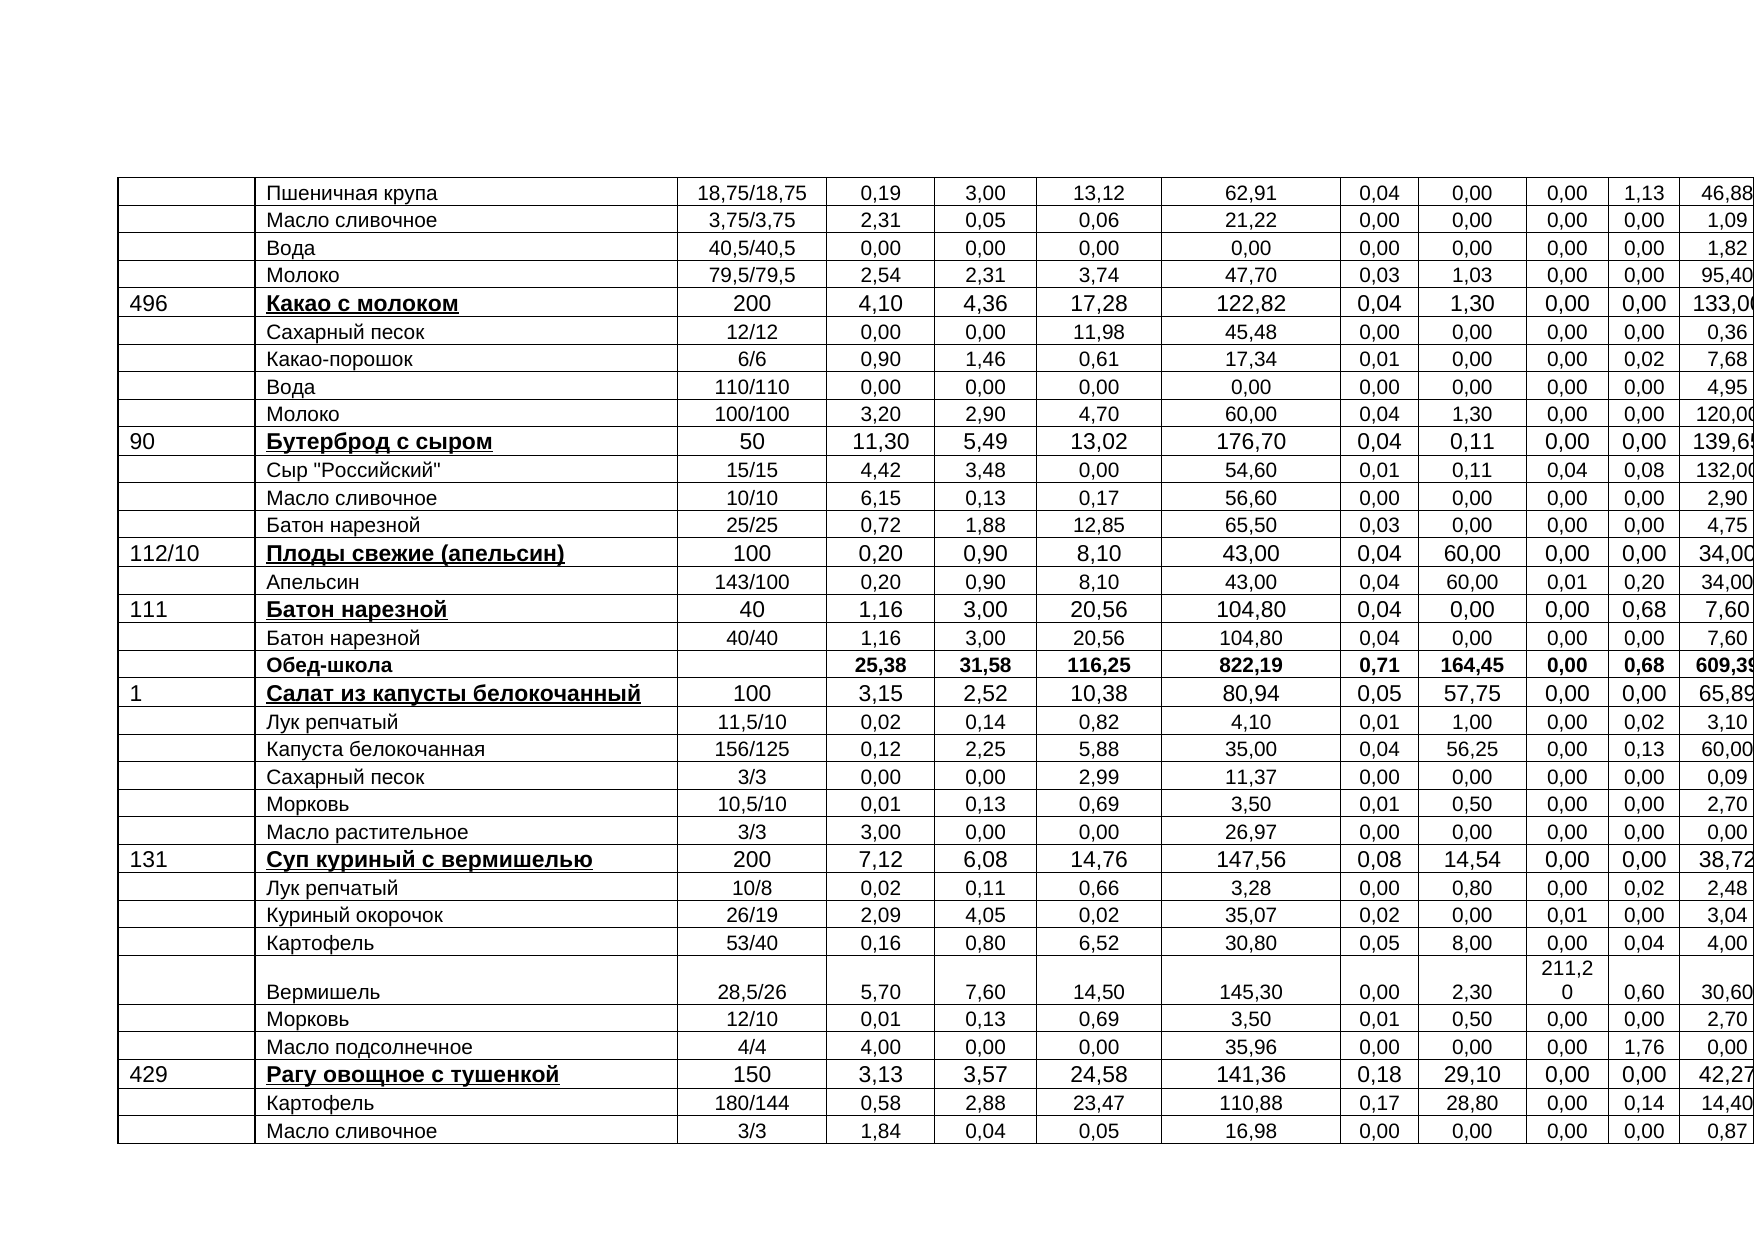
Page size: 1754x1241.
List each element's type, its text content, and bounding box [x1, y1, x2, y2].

table_cell 12/10 [678, 1005, 826, 1031]
table_cell 3,50 [1162, 790, 1340, 816]
table_cell 0,00 [1419, 317, 1526, 343]
table_cell 0,00 [1680, 817, 1753, 843]
table_cell 0,36 [1680, 317, 1753, 343]
table_cell 8,10 [1037, 538, 1161, 566]
table_cell 0,00 [1609, 233, 1679, 260]
table_cell Бутерброд с сыром [256, 427, 677, 455]
table_cell 0,00 [1527, 345, 1608, 371]
table_cell 2,25 [935, 735, 1036, 761]
table_cell 7,60 [1680, 623, 1753, 650]
table_cell 180/144 [678, 1089, 826, 1115]
table_cell 5,49 [935, 427, 1036, 455]
table_cell 0,00 [1527, 483, 1608, 510]
table_cell 25,38 [827, 651, 934, 677]
table_cell [119, 567, 254, 593]
table_cell 8,00 [1419, 928, 1526, 955]
table_cell 0,00 [1527, 511, 1608, 537]
table_cell 20,56 [1037, 595, 1161, 622]
table_cell 0,71 [1341, 651, 1418, 677]
table_cell 10/8 [678, 873, 826, 900]
table_cell 3,20 [827, 400, 934, 426]
table_cell 0,00 [1609, 678, 1679, 706]
table_cell 7,12 [827, 845, 934, 872]
table_cell 3,10 [1680, 707, 1753, 733]
table_cell 0,00 [1341, 956, 1418, 1004]
table_cell 0,16 [827, 928, 934, 955]
table_cell 0,20 [827, 538, 934, 566]
table_cell 3,48 [935, 456, 1036, 482]
table_cell 62,91 [1162, 178, 1340, 205]
table_cell 0,00 [1609, 762, 1679, 788]
table_cell 0,00 [1609, 901, 1679, 927]
table_cell [119, 873, 254, 900]
table_cell 110,88 [1162, 1089, 1340, 1115]
table_cell 0,00 [1419, 1032, 1526, 1059]
table_cell Вода [256, 233, 677, 260]
table_cell 0,04 [1341, 427, 1418, 455]
table_cell 0,00 [1341, 1032, 1418, 1059]
table_cell 0,00 [1609, 623, 1679, 650]
table_cell 0,90 [935, 538, 1036, 566]
table_cell 0,02 [1609, 345, 1679, 371]
table_cell 0,00 [1419, 623, 1526, 650]
table_cell 2,54 [827, 261, 934, 287]
table_cell 25/25 [678, 511, 826, 537]
table_cell 4,70 [1037, 400, 1161, 426]
table_cell 143/100 [678, 567, 826, 593]
table_cell 35,96 [1162, 1032, 1340, 1059]
table_cell 0,00 [1609, 1116, 1679, 1142]
table_cell 0,72 [827, 511, 934, 537]
table_cell [119, 456, 254, 482]
table_cell 10,38 [1037, 678, 1161, 706]
table_cell [119, 762, 254, 788]
table_cell 0,00 [1527, 1089, 1608, 1115]
table_cell 0,00 [1527, 288, 1608, 316]
table_cell 0,12 [827, 735, 934, 761]
table_cell 0,01 [827, 1005, 934, 1031]
table_cell 2,99 [1037, 762, 1161, 788]
table_cell 7,60 [935, 956, 1036, 1004]
table_cell 29,10 [1419, 1060, 1526, 1087]
table_cell 0,82 [1037, 707, 1161, 733]
table_cell 0,05 [1341, 678, 1418, 706]
table_cell Салат из капусты белокочанный [256, 678, 677, 706]
table_cell Вода [256, 372, 677, 398]
table_cell 26/19 [678, 901, 826, 927]
table_cell 0,00 [1680, 1032, 1753, 1059]
table_cell 3/3 [678, 1116, 826, 1142]
table_cell 0,00 [1609, 538, 1679, 566]
table_cell 18,75/18,75 [678, 178, 826, 205]
table_cell 150 [678, 1060, 826, 1087]
table_cell 0,00 [1527, 178, 1608, 205]
table_cell 13,02 [1037, 427, 1161, 455]
table_cell 3,00 [827, 817, 934, 843]
table_cell 0,04 [1341, 623, 1418, 650]
table_cell 3,13 [827, 1060, 934, 1087]
table_cell [119, 206, 254, 232]
table_cell 0,00 [1037, 456, 1161, 482]
table_cell 0,13 [1609, 735, 1679, 761]
table_cell 0,00 [935, 762, 1036, 788]
table_cell 0,08 [1341, 845, 1418, 872]
table_cell 0,02 [827, 873, 934, 900]
table_cell 30,60 [1680, 956, 1753, 1004]
table_cell 0,58 [827, 1089, 934, 1115]
table_cell 0,02 [1609, 707, 1679, 733]
table_cell 0,00 [827, 317, 934, 343]
table_cell 0,69 [1037, 790, 1161, 816]
table_cell 47,70 [1162, 261, 1340, 287]
table_cell 0,00 [1419, 595, 1526, 622]
table_cell 0,01 [827, 790, 934, 816]
table_cell 496 [119, 288, 254, 316]
table_cell 42,27 [1680, 1060, 1753, 1087]
table_cell [119, 1116, 254, 1142]
table_cell 0,00 [1341, 317, 1418, 343]
table_cell 3,50 [1162, 1005, 1340, 1031]
table_cell [119, 901, 254, 927]
table_cell 0,00 [1162, 233, 1340, 260]
table_cell Молоко [256, 400, 677, 426]
table_cell 0,01 [1341, 707, 1418, 733]
table_cell 0,01 [1527, 901, 1608, 927]
table_cell 0,00 [1341, 483, 1418, 510]
table_cell 21,22 [1162, 206, 1340, 232]
table_cell Сахарный песок [256, 762, 677, 788]
table_cell 0,00 [1609, 372, 1679, 398]
table_cell 1,16 [827, 623, 934, 650]
table_cell 0,14 [1609, 1089, 1679, 1115]
table_cell 0,09 [1680, 762, 1753, 788]
table_cell 0,00 [1527, 928, 1608, 955]
table_cell 0,05 [1341, 928, 1418, 955]
table_cell 56,60 [1162, 483, 1340, 510]
table_cell 4,75 [1680, 511, 1753, 537]
table_cell [678, 651, 826, 677]
table_cell 0,00 [935, 817, 1036, 843]
table_cell 0,00 [1527, 317, 1608, 343]
table_cell 0,00 [935, 317, 1036, 343]
table_cell 14,54 [1419, 845, 1526, 872]
table_cell 0,00 [1527, 762, 1608, 788]
table_cell 11,37 [1162, 762, 1340, 788]
table_cell 34,00 [1680, 567, 1753, 593]
table_cell 0,00 [1419, 1116, 1526, 1142]
table_cell 0,04 [1341, 288, 1418, 316]
table_cell 0,87 [1680, 1116, 1753, 1142]
table_cell 1,30 [1419, 288, 1526, 316]
table_cell 0,04 [1527, 456, 1608, 482]
table_cell 10/10 [678, 483, 826, 510]
table_cell 0,00 [1527, 372, 1608, 398]
table_cell 0,00 [1527, 1116, 1608, 1142]
table_cell Суп куриный с вермишелью [256, 845, 677, 872]
table_cell 1,13 [1609, 178, 1679, 205]
table_cell [119, 735, 254, 761]
table_cell 2,30 [1419, 956, 1526, 1004]
table_cell [119, 345, 254, 371]
table_cell 0,61 [1037, 345, 1161, 371]
table_cell 4/4 [678, 1032, 826, 1059]
table_cell 100 [678, 538, 826, 566]
table_cell 0,00 [1609, 511, 1679, 537]
table_cell 429 [119, 1060, 254, 1087]
table_cell 31,58 [935, 651, 1036, 677]
table_cell 0,04 [1609, 928, 1679, 955]
table_cell 0,00 [1037, 817, 1161, 843]
table_cell [119, 511, 254, 537]
table_cell 3,00 [935, 178, 1036, 205]
table_cell 20,56 [1037, 623, 1161, 650]
table_cell 35,00 [1162, 735, 1340, 761]
table_cell Картофель [256, 928, 677, 955]
table_cell 2,52 [935, 678, 1036, 706]
table_cell 131 [119, 845, 254, 872]
table_cell 0,68 [1609, 651, 1679, 677]
table_cell 0,00 [1527, 233, 1608, 260]
table_cell Масло сливочное [256, 206, 677, 232]
table_cell 4,95 [1680, 372, 1753, 398]
table_cell 0,00 [1527, 790, 1608, 816]
table_cell 40/40 [678, 623, 826, 650]
table_cell 0,04 [935, 1116, 1036, 1142]
table_cell 133,00 [1680, 288, 1753, 316]
table_cell 65,89 [1680, 678, 1753, 706]
table_cell [119, 1089, 254, 1115]
table_cell 3,28 [1162, 873, 1340, 900]
table_cell 0,00 [1609, 317, 1679, 343]
table_cell 0,60 [1609, 956, 1679, 1004]
table_cell 116,25 [1037, 651, 1161, 677]
table_cell [119, 400, 254, 426]
table_cell 0,00 [1609, 845, 1679, 872]
table_cell 0,00 [1419, 233, 1526, 260]
table_cell Какао с молоком [256, 288, 677, 316]
table_cell 16,98 [1162, 1116, 1340, 1142]
table_cell Куриный окорочок [256, 901, 677, 927]
table_cell 35,07 [1162, 901, 1340, 927]
table_cell 30,80 [1162, 928, 1340, 955]
table_cell 0,04 [1341, 538, 1418, 566]
table_cell 139,65 [1680, 427, 1753, 455]
table_cell 4,00 [827, 1032, 934, 1059]
table_cell 147,56 [1162, 845, 1340, 872]
table_cell 0,01 [1341, 345, 1418, 371]
table_cell 1,76 [1609, 1032, 1679, 1059]
table_cell 211,20 [1527, 956, 1608, 1004]
table_cell 200 [678, 288, 826, 316]
table_cell 4,10 [827, 288, 934, 316]
table_cell 54,60 [1162, 456, 1340, 482]
table_cell 0,00 [1419, 206, 1526, 232]
table_cell Масло сливочное [256, 483, 677, 510]
table_cell 60,00 [1162, 400, 1340, 426]
table_cell 0,08 [1609, 456, 1679, 482]
table_cell 4,05 [935, 901, 1036, 927]
table_cell Масло сливочное [256, 1116, 677, 1142]
table_cell 4,00 [1680, 928, 1753, 955]
table_cell 1,09 [1680, 206, 1753, 232]
table_cell 1,03 [1419, 261, 1526, 287]
table_cell 822,19 [1162, 651, 1340, 677]
table_cell 0,11 [1419, 456, 1526, 482]
table_cell [119, 483, 254, 510]
table_cell 0,17 [1037, 483, 1161, 510]
table_cell 0,00 [1341, 817, 1418, 843]
table_cell 5,70 [827, 956, 934, 1004]
table_cell 45,48 [1162, 317, 1340, 343]
table_cell 0,00 [1527, 1032, 1608, 1059]
table_cell 5,88 [1037, 735, 1161, 761]
table_cell 57,75 [1419, 678, 1526, 706]
table_cell 110/110 [678, 372, 826, 398]
table_cell 100/100 [678, 400, 826, 426]
table_cell 176,70 [1162, 427, 1340, 455]
table_cell 0,05 [1037, 1116, 1161, 1142]
table_cell 50 [678, 427, 826, 455]
table_cell 3,04 [1680, 901, 1753, 927]
table_cell 0,00 [1341, 372, 1418, 398]
table_cell Морковь [256, 1005, 677, 1031]
table_cell 10,5/10 [678, 790, 826, 816]
table_cell 46,88 [1680, 178, 1753, 205]
table_cell 0,00 [1527, 678, 1608, 706]
table_cell 0,00 [1341, 762, 1418, 788]
table_cell 1,30 [1419, 400, 1526, 426]
table_cell 43,00 [1162, 538, 1340, 566]
table_cell 95,40 [1680, 261, 1753, 287]
table_cell 0,80 [1419, 873, 1526, 900]
table_cell 100 [678, 678, 826, 706]
table_cell 0,90 [827, 345, 934, 371]
table_cell 3,00 [935, 595, 1036, 622]
table_cell 2,48 [1680, 873, 1753, 900]
table_cell 0,18 [1341, 1060, 1418, 1087]
table_cell 0,00 [1609, 1060, 1679, 1087]
table_cell [119, 707, 254, 733]
table_cell 0,02 [1341, 901, 1418, 927]
table_cell Масло подсолнечное [256, 1032, 677, 1059]
table_cell 4,36 [935, 288, 1036, 316]
table_cell 1 [119, 678, 254, 706]
table_cell 164,45 [1419, 651, 1526, 677]
table_cell [119, 928, 254, 955]
table_cell 0,00 [1341, 1116, 1418, 1142]
table_cell 0,00 [1037, 233, 1161, 260]
table_cell [119, 317, 254, 343]
table_cell 0,00 [1037, 372, 1161, 398]
table_cell 0,01 [1341, 1005, 1418, 1031]
table_cell 1,00 [1419, 707, 1526, 733]
table_cell 0,00 [1341, 873, 1418, 900]
table_cell 0,00 [827, 762, 934, 788]
table_cell 11,5/10 [678, 707, 826, 733]
table_cell 3,00 [935, 623, 1036, 650]
table_cell 0,11 [935, 873, 1036, 900]
table_cell 0,02 [1037, 901, 1161, 927]
table_cell 0,20 [827, 567, 934, 593]
table_cell 0,02 [827, 707, 934, 733]
table_cell 0,00 [1527, 595, 1608, 622]
table_cell 104,80 [1162, 595, 1340, 622]
table_cell 0,00 [1609, 790, 1679, 816]
table_cell 12,85 [1037, 511, 1161, 537]
table_cell [119, 1032, 254, 1059]
table_cell 0,00 [1527, 427, 1608, 455]
table_cell 0,00 [1527, 1005, 1608, 1031]
table_cell 14,76 [1037, 845, 1161, 872]
table_cell [119, 817, 254, 843]
table_cell 0,00 [1527, 538, 1608, 566]
table_cell 0,00 [935, 372, 1036, 398]
table_cell 3,74 [1037, 261, 1161, 287]
table_cell 120,00 [1680, 400, 1753, 426]
table_cell 1,16 [827, 595, 934, 622]
table_cell 24,58 [1037, 1060, 1161, 1087]
table_cell 1,88 [935, 511, 1036, 537]
table_cell Картофель [256, 1089, 677, 1115]
table_cell 8,10 [1037, 567, 1161, 593]
table_cell 0,00 [1419, 483, 1526, 510]
table_cell [119, 372, 254, 398]
table_cell [119, 178, 254, 205]
table_cell Апельсин [256, 567, 677, 593]
table_cell 0,11 [1419, 427, 1526, 455]
table_cell 2,70 [1680, 790, 1753, 816]
table_cell 3/3 [678, 817, 826, 843]
table_cell [119, 790, 254, 816]
table_cell 3,75/3,75 [678, 206, 826, 232]
table_cell 0,00 [1527, 623, 1608, 650]
table_cell 0,80 [935, 928, 1036, 955]
table_cell 0,50 [1419, 790, 1526, 816]
table_cell 0,66 [1037, 873, 1161, 900]
table_cell 0,13 [935, 790, 1036, 816]
table_cell Молоко [256, 261, 677, 287]
table_cell 3,57 [935, 1060, 1036, 1087]
table_cell 12/12 [678, 317, 826, 343]
table_cell Батон нарезной [256, 623, 677, 650]
table_cell 2,88 [935, 1089, 1036, 1115]
table_cell 65,50 [1162, 511, 1340, 537]
table_cell 0,00 [1609, 1005, 1679, 1031]
table_cell Обед-школа [256, 651, 677, 677]
table_cell 1,82 [1680, 233, 1753, 260]
table_cell 0,00 [1527, 261, 1608, 287]
table_cell 0,19 [827, 178, 934, 205]
table_cell 0,00 [1527, 817, 1608, 843]
table_cell 14,40 [1680, 1089, 1753, 1115]
table_cell Лук репчатый [256, 873, 677, 900]
table_cell 0,00 [1609, 817, 1679, 843]
table_cell 0,04 [1341, 595, 1418, 622]
table_cell 6/6 [678, 345, 826, 371]
table_cell 0,00 [1341, 206, 1418, 232]
table_cell 34,00 [1680, 538, 1753, 566]
table_cell 0,00 [1527, 1060, 1608, 1087]
table_cell 0,00 [1162, 372, 1340, 398]
table_cell 0,01 [1341, 790, 1418, 816]
table_cell 17,34 [1162, 345, 1340, 371]
table_cell 0,00 [1609, 483, 1679, 510]
table_cell 0,03 [1341, 511, 1418, 537]
table_cell 0,00 [1609, 288, 1679, 316]
table_cell 4,10 [1162, 707, 1340, 733]
table_cell 0,14 [935, 707, 1036, 733]
table_cell 23,47 [1037, 1089, 1161, 1115]
table_cell 609,39 [1680, 651, 1753, 677]
table_cell 145,30 [1162, 956, 1340, 1004]
table_cell 0,00 [1527, 845, 1608, 872]
table_cell Плоды свежие (апельсин) [256, 538, 677, 566]
table_cell Морковь [256, 790, 677, 816]
table_cell 0,01 [1341, 456, 1418, 482]
table_cell 104,80 [1162, 623, 1340, 650]
table_cell 0,90 [935, 567, 1036, 593]
table_cell 60,00 [1419, 538, 1526, 566]
table_cell 0,01 [1527, 567, 1608, 593]
table_cell 3,15 [827, 678, 934, 706]
table_cell [119, 233, 254, 260]
table_cell 13,12 [1037, 178, 1161, 205]
table_cell [119, 623, 254, 650]
table_cell 0,00 [1527, 735, 1608, 761]
table_cell 3/3 [678, 762, 826, 788]
table_cell 0,00 [1419, 511, 1526, 537]
table_cell Пшеничная крупа [256, 178, 677, 205]
table_cell 7,68 [1680, 345, 1753, 371]
table_cell 0,00 [1341, 233, 1418, 260]
table_cell 1,46 [935, 345, 1036, 371]
table_cell 2,90 [1680, 483, 1753, 510]
table_cell 0,00 [1527, 707, 1608, 733]
table_cell 2,31 [827, 206, 934, 232]
table_cell 2,09 [827, 901, 934, 927]
table_cell 0,00 [1419, 901, 1526, 927]
table_cell 79,5/79,5 [678, 261, 826, 287]
table_cell Масло растительное [256, 817, 677, 843]
table_cell 0,04 [1341, 400, 1418, 426]
table_cell 0,00 [1609, 206, 1679, 232]
table_cell 132,00 [1680, 456, 1753, 482]
table_cell 0,00 [935, 1032, 1036, 1059]
table_cell Батон нарезной [256, 511, 677, 537]
table_cell 0,06 [1037, 206, 1161, 232]
table_cell Капуста белокочанная [256, 735, 677, 761]
table_cell 11,98 [1037, 317, 1161, 343]
table_cell 200 [678, 845, 826, 872]
table_cell 60,00 [1680, 735, 1753, 761]
table_cell 0,00 [1527, 873, 1608, 900]
table_cell Вермишель [256, 956, 677, 1004]
table_cell 156/125 [678, 735, 826, 761]
table_cell 0,00 [935, 233, 1036, 260]
table_cell 0,00 [1527, 206, 1608, 232]
table_cell 15/15 [678, 456, 826, 482]
table_cell 0,20 [1609, 567, 1679, 593]
table_cell 28,80 [1419, 1089, 1526, 1115]
table_cell Какао-порошок [256, 345, 677, 371]
table_cell 80,94 [1162, 678, 1340, 706]
table_cell 0,00 [1609, 427, 1679, 455]
table_cell 28,5/26 [678, 956, 826, 1004]
table_cell 53/40 [678, 928, 826, 955]
table_cell 0,00 [827, 233, 934, 260]
table_cell Батон нарезной [256, 595, 677, 622]
table_cell 0,00 [1609, 400, 1679, 426]
table_cell 2,90 [935, 400, 1036, 426]
table_cell Сыр "Российский" [256, 456, 677, 482]
table_cell 0,02 [1609, 873, 1679, 900]
table_cell 0,69 [1037, 1005, 1161, 1031]
table_cell 0,00 [1419, 762, 1526, 788]
table_cell Сахарный песок [256, 317, 677, 343]
table_cell 11,30 [827, 427, 934, 455]
table_cell 17,28 [1037, 288, 1161, 316]
table_cell 0,00 [1419, 372, 1526, 398]
table_cell 0,00 [1419, 817, 1526, 843]
table_cell 0,68 [1609, 595, 1679, 622]
table_cell 0,05 [935, 206, 1036, 232]
table_cell 111 [119, 595, 254, 622]
table_cell 0,17 [1341, 1089, 1418, 1115]
table_cell 43,00 [1162, 567, 1340, 593]
table_cell [119, 651, 254, 677]
table_cell 0,00 [1037, 1032, 1161, 1059]
table_cell 0,04 [1341, 735, 1418, 761]
table_cell 60,00 [1419, 567, 1526, 593]
table_cell 6,08 [935, 845, 1036, 872]
table_cell 0,13 [935, 1005, 1036, 1031]
table_cell 38,72 [1680, 845, 1753, 872]
table_cell Лук репчатый [256, 707, 677, 733]
table_cell 0,00 [1419, 178, 1526, 205]
table_cell 1,84 [827, 1116, 934, 1142]
table_cell 2,31 [935, 261, 1036, 287]
table_cell 26,97 [1162, 817, 1340, 843]
table_cell 122,82 [1162, 288, 1340, 316]
table_cell 6,15 [827, 483, 934, 510]
table_cell 141,36 [1162, 1060, 1340, 1087]
table_cell 40 [678, 595, 826, 622]
table_cell 6,52 [1037, 928, 1161, 955]
table_cell 0,00 [1527, 651, 1608, 677]
table_cell 0,00 [1527, 400, 1608, 426]
table_cell 4,42 [827, 456, 934, 482]
table_cell Рагу овощное с тушенкой [256, 1060, 677, 1087]
table_cell 56,25 [1419, 735, 1526, 761]
table_cell 14,50 [1037, 956, 1161, 1004]
table_cell 112/10 [119, 538, 254, 566]
table_cell 7,60 [1680, 595, 1753, 622]
table_cell 0,13 [935, 483, 1036, 510]
table_cell 2,70 [1680, 1005, 1753, 1031]
table_cell [119, 261, 254, 287]
table_cell 40,5/40,5 [678, 233, 826, 260]
table_cell 0,00 [1419, 345, 1526, 371]
table_cell 90 [119, 427, 254, 455]
table_cell 0,00 [827, 372, 934, 398]
table_cell 0,03 [1341, 261, 1418, 287]
table_cell [119, 1005, 254, 1031]
table_cell 0,04 [1341, 178, 1418, 205]
table_cell 0,00 [1609, 261, 1679, 287]
table_cell [119, 956, 254, 1004]
table_cell 0,50 [1419, 1005, 1526, 1031]
table_cell 0,04 [1341, 567, 1418, 593]
